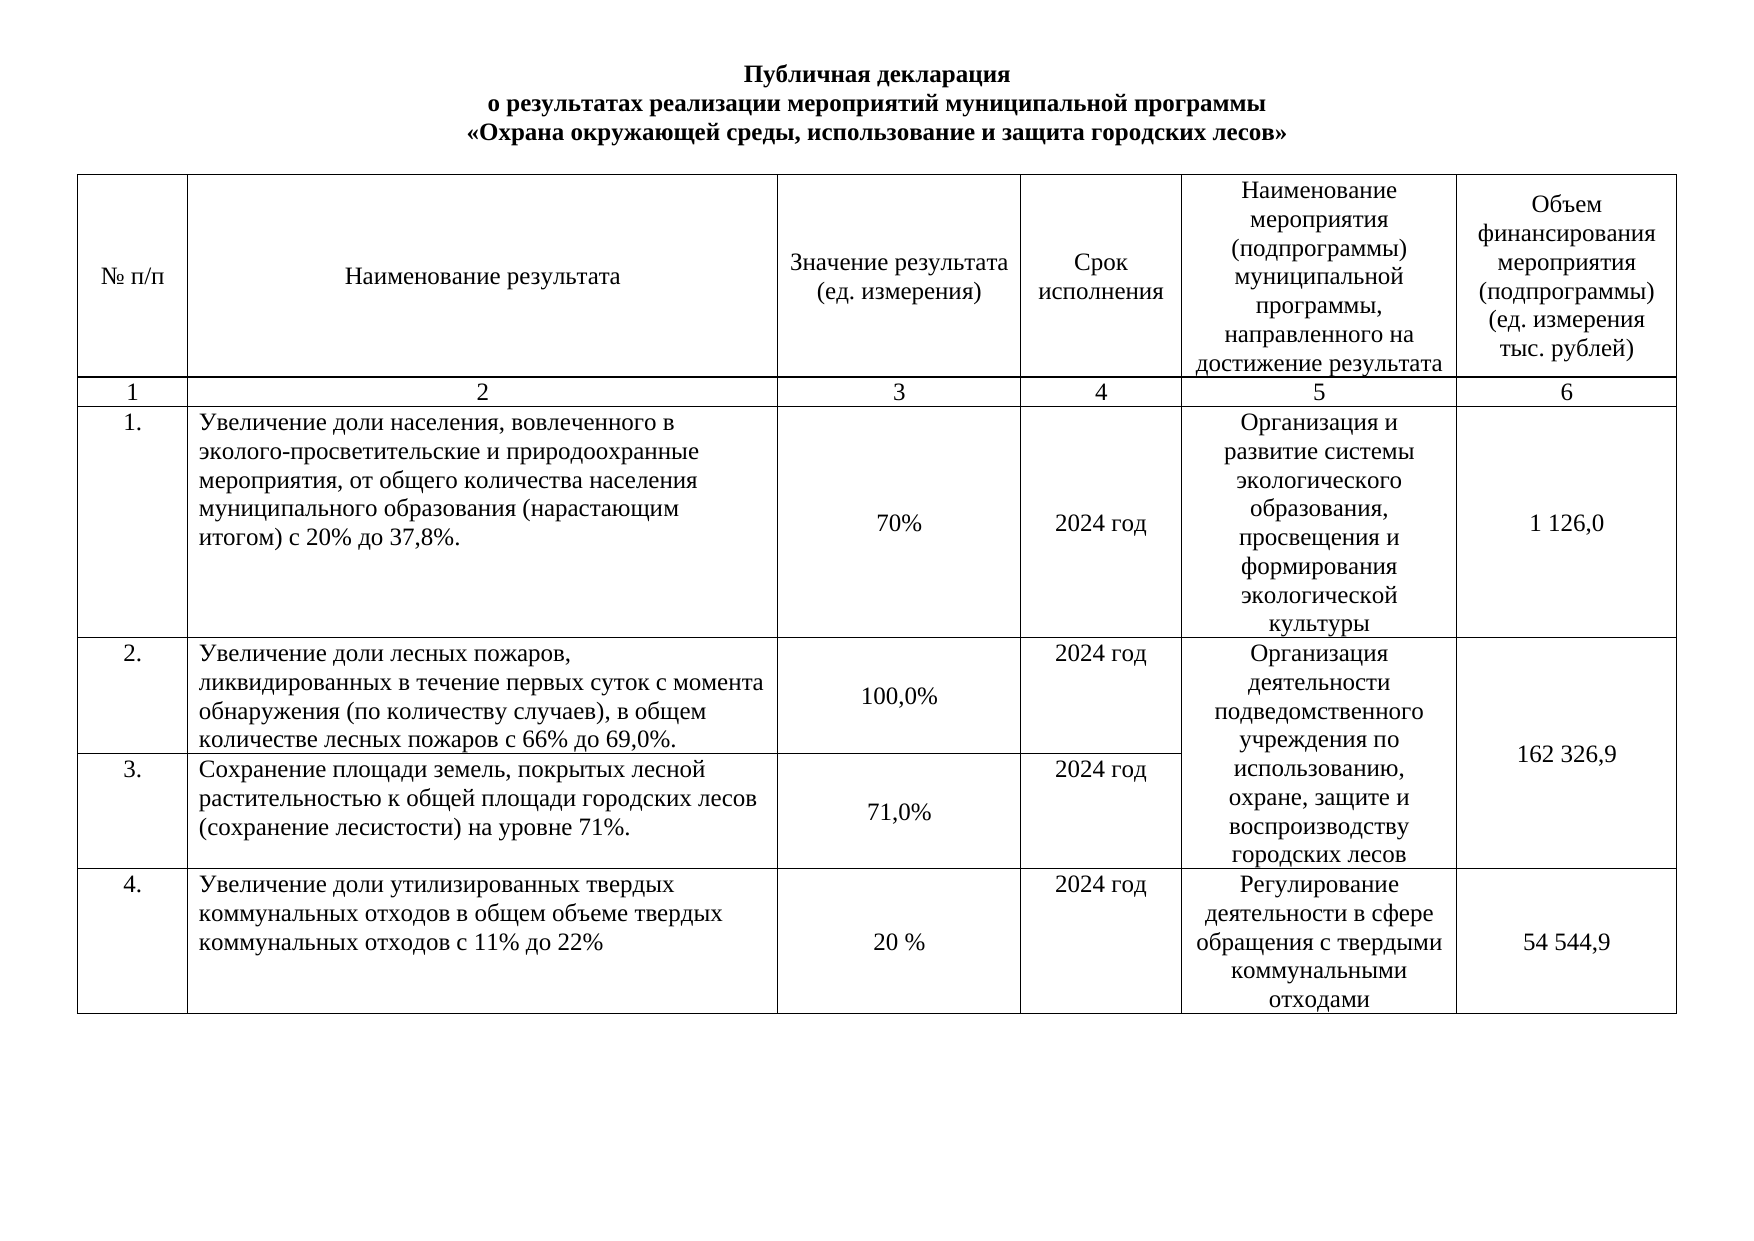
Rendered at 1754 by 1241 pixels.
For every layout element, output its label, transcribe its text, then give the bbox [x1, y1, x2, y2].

table_cell 1 [78, 378, 187, 406]
table_header Значение результата (ед. измерения) [778, 175, 1020, 376]
table_cell 2024 год [1021, 638, 1181, 753]
table_cell 2024 год [1021, 754, 1181, 868]
table_header Срок исполнения [1021, 175, 1181, 376]
table_cell 4 [1021, 378, 1181, 406]
table_cell Организация и развитие системы экологического образования, просвещения и формирования экологической культуры [1182, 407, 1456, 637]
table_cell 3 [778, 378, 1020, 406]
table_cell 100,0% [778, 638, 1020, 753]
table_cell Увеличение доли утилизированных твердых коммунальных отходов в общем объеме твердых коммунальных отходов с 11% до 22% [188, 869, 777, 1013]
table_cell Организация деятельности подведомственного учреждения по использованию, охране, защите и воспроизводству городских лесов [1182, 638, 1456, 868]
table_cell 3. [78, 754, 187, 868]
table_cell 54 544,9 [1457, 869, 1676, 1013]
table_cell 2024 год [1021, 869, 1181, 1013]
table_cell 20 % [778, 869, 1020, 1013]
table_header Наименование результата [188, 175, 777, 376]
table_cell 2 [188, 378, 777, 406]
table_cell Регулирование деятельности в сфере обращения с твердыми коммунальными отходами [1182, 869, 1456, 1013]
table_header Объем финансирования мероприятия (подпрограммы) (ед. измерения тыс. рублей) [1457, 175, 1676, 376]
table_cell 162 326,9 [1457, 638, 1676, 868]
table_cell 6 [1457, 378, 1676, 406]
table_header № п/п [78, 175, 187, 376]
table_cell 2024 год [1021, 407, 1181, 637]
table_cell 1. [78, 407, 187, 637]
text Публичная декларация о результатах реализации мероприятий муниципальной программы [89, 59, 1665, 117]
text «Охрана окружающей среды, использование и защита городских лесов» [89, 117, 1665, 145]
table_cell 70% [778, 407, 1020, 637]
table_cell Увеличение доли населения, вовлеченного в эколого-просветительские и природоохранные мероприятия, от общего количества населения муниципального образования (нарастающим итогом) с 20% до 37,8%. [188, 407, 777, 637]
table_cell 1 126,0 [1457, 407, 1676, 637]
table_cell 5 [1182, 378, 1456, 406]
table_cell 4. [78, 869, 187, 1013]
table_cell 71,0% [778, 754, 1020, 868]
table_header Наименование мероприятия (подпрограммы) муниципальной программы, направленного на достижение результата [1182, 175, 1456, 376]
table_cell Увеличение доли лесных пожаров, ликвидированных в течение первых суток с момента обнаружения (по количеству случаев), в общем количестве лесных пожаров с 66% до 69,0%. [188, 638, 777, 753]
table_cell 2. [78, 638, 187, 753]
table_cell Сохранение площади земель, покрытых лесной растительностью к общей площади городских лесов (сохранение лесистости) на уровне 71%. [188, 754, 777, 868]
